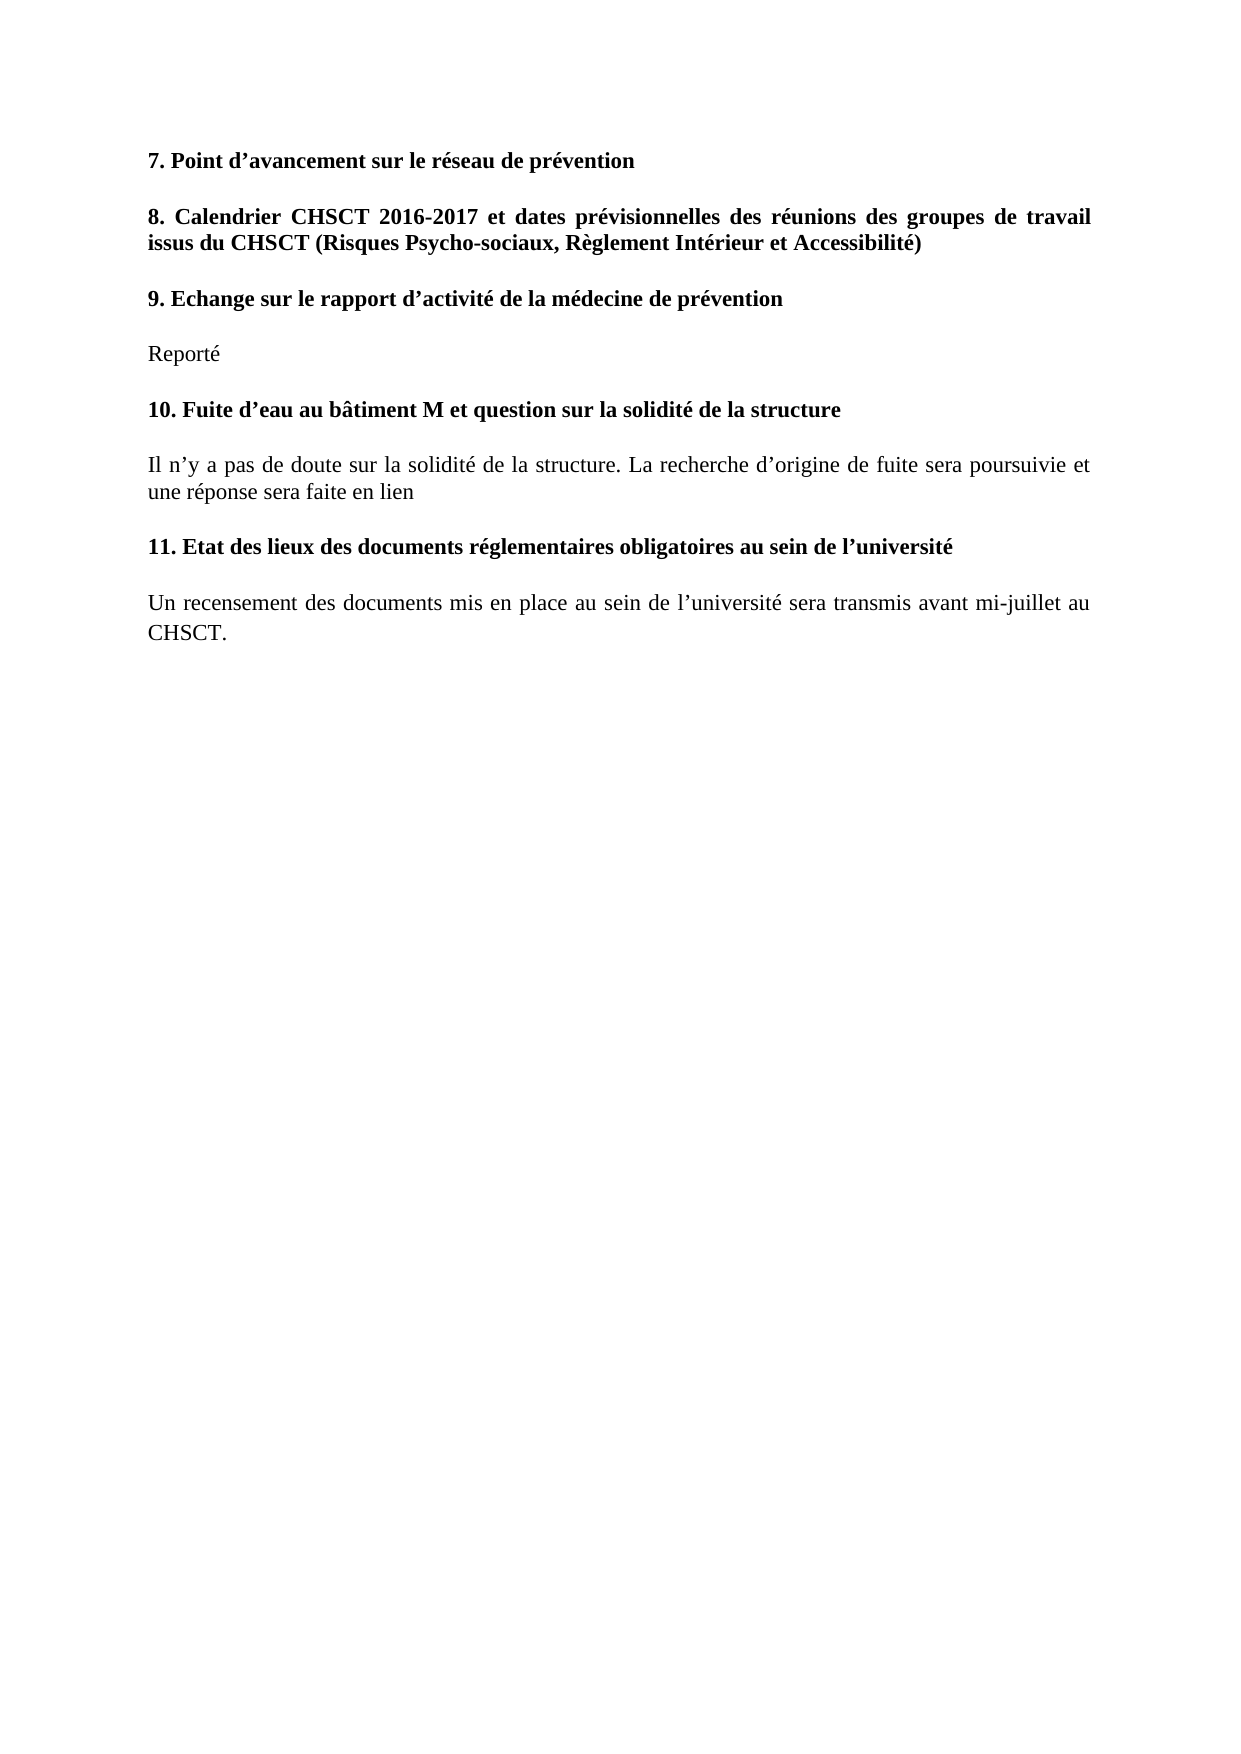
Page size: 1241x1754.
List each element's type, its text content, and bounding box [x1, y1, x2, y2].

text 11. Etat des lieux des documents réglementaires obligatoires au sein de l’université [148, 533, 1093, 560]
text 7. Point d’avancement sur le réseau de prévention [148, 148, 1093, 174]
text Un recensement des documents mis en place au sein de l’université sera transmis avant mi-juillet au CHSCT. [148, 589, 1093, 646]
text 8. Calendrier CHSCT 2016-2017 et dates prévisionnelles des réunions des groupes de travail issus du CHSCT (Risques Psycho-sociaux, Règlement Intérieur et Accessibilité) [148, 203, 1093, 256]
text 10. Fuite d’eau au bâtiment M et question sur la solidité de la structure [148, 396, 1093, 422]
text Il n’y a pas de doute sur la solidité de la structure. La recherche d’origine de fuite sera poursuivie et une réponse sera faite en lien [148, 452, 1093, 504]
text 9. Echange sur le rapport d’activité de la médecine de prévention [148, 285, 1093, 311]
text Reporté [148, 341, 1093, 367]
